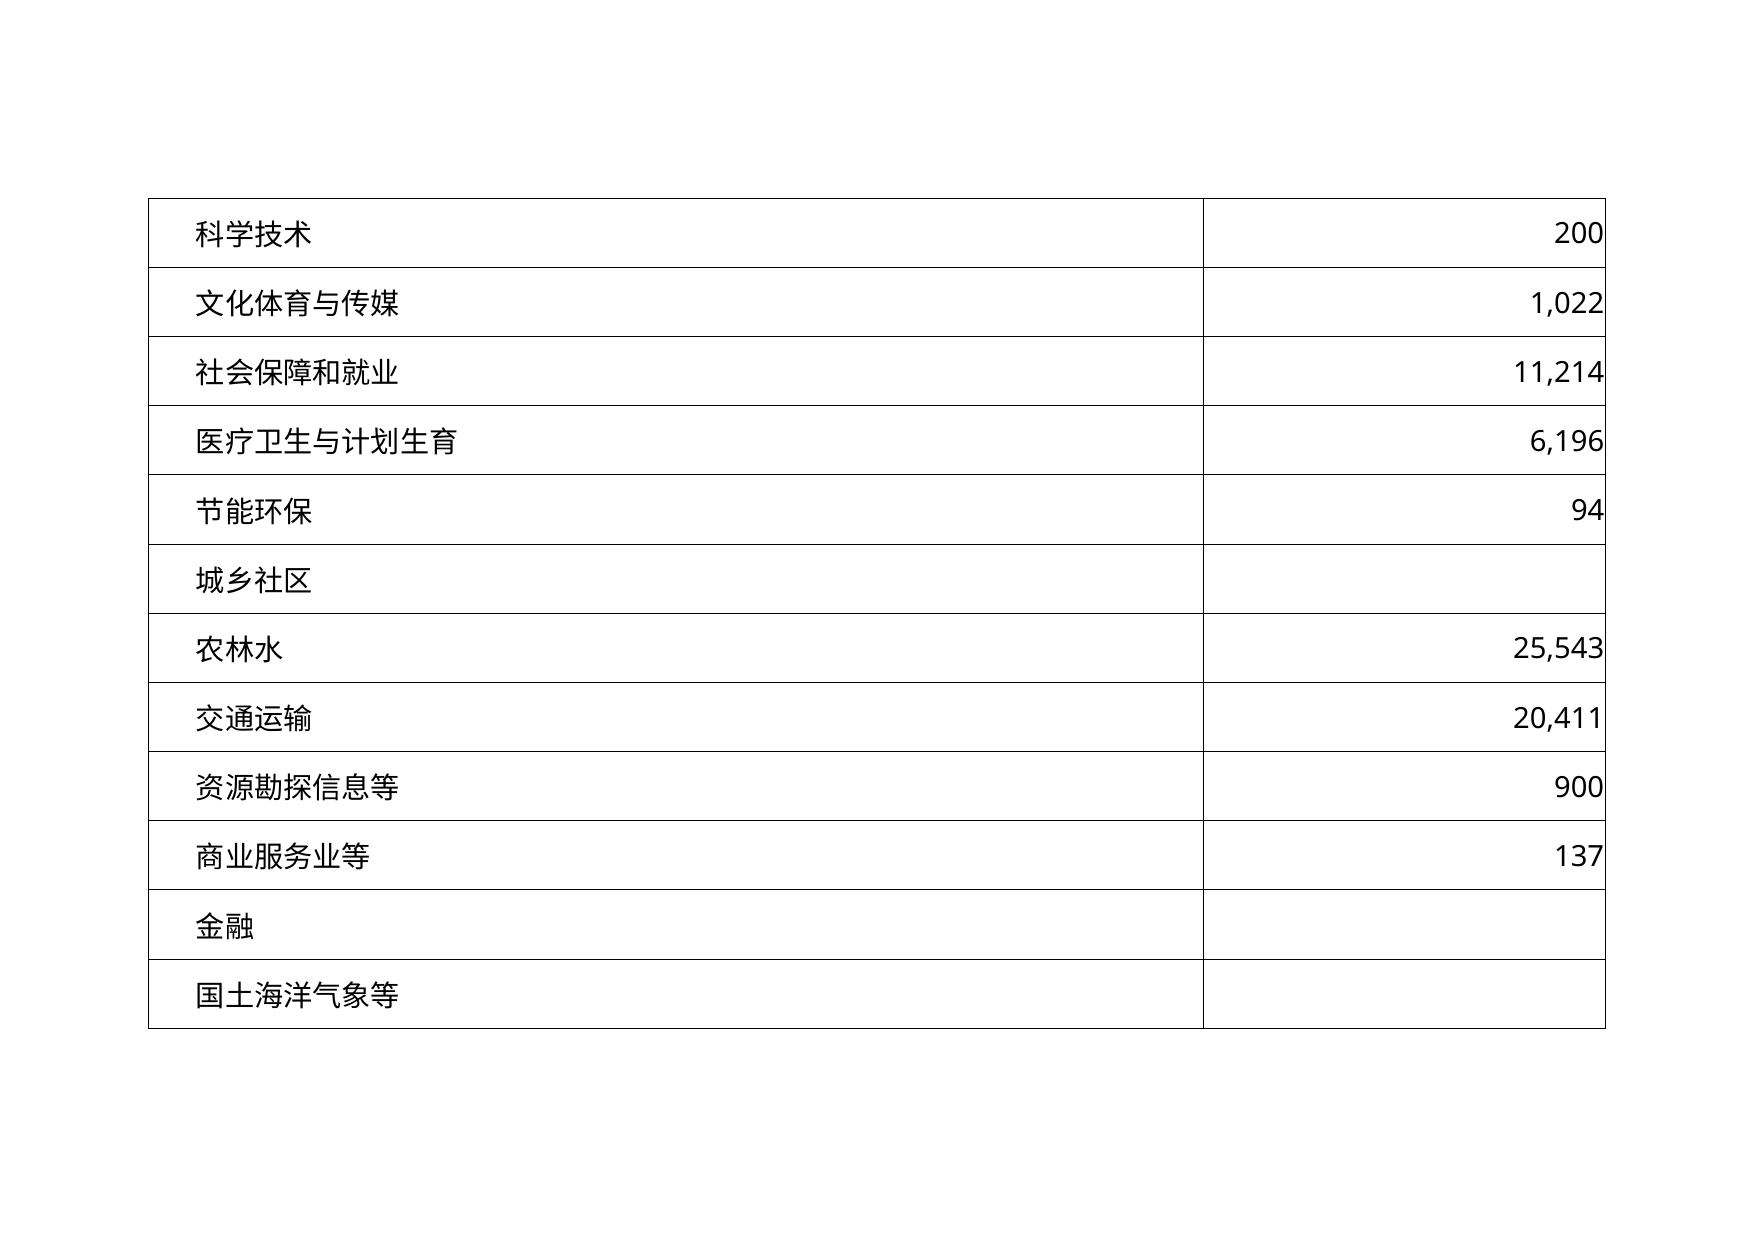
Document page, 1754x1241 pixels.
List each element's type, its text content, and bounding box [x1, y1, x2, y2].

table_cell 200 [1204, 199, 1605, 267]
table_cell 6,196 [1204, 406, 1605, 474]
table_cell 社会保障和就业 [149, 337, 1203, 405]
table_cell 科学技术 [149, 199, 1203, 267]
table_cell 1,022 [1204, 268, 1605, 336]
table_cell 商业服务业等 [149, 821, 1203, 889]
table_cell 11,214 [1204, 337, 1605, 405]
table_cell 资源勘探信息等 [149, 752, 1203, 820]
table_cell 城乡社区 [149, 545, 1203, 613]
table_cell [1204, 545, 1605, 613]
table_cell [1204, 960, 1605, 1028]
table_cell 金融 [149, 890, 1203, 958]
table_cell 文化体育与传媒 [149, 268, 1203, 336]
table_cell 94 [1204, 475, 1605, 543]
table_cell 20,411 [1204, 683, 1605, 751]
table_cell 900 [1204, 752, 1605, 820]
table_cell 137 [1204, 821, 1605, 889]
table_cell 节能环保 [149, 475, 1203, 543]
table_cell 医疗卫生与计划生育 [149, 406, 1203, 474]
table_cell 农林水 [149, 614, 1203, 682]
table_cell 25,543 [1204, 614, 1605, 682]
table_cell 交通运输 [149, 683, 1203, 751]
table_cell [1204, 890, 1605, 958]
table_cell 国土海洋气象等 [149, 960, 1203, 1028]
